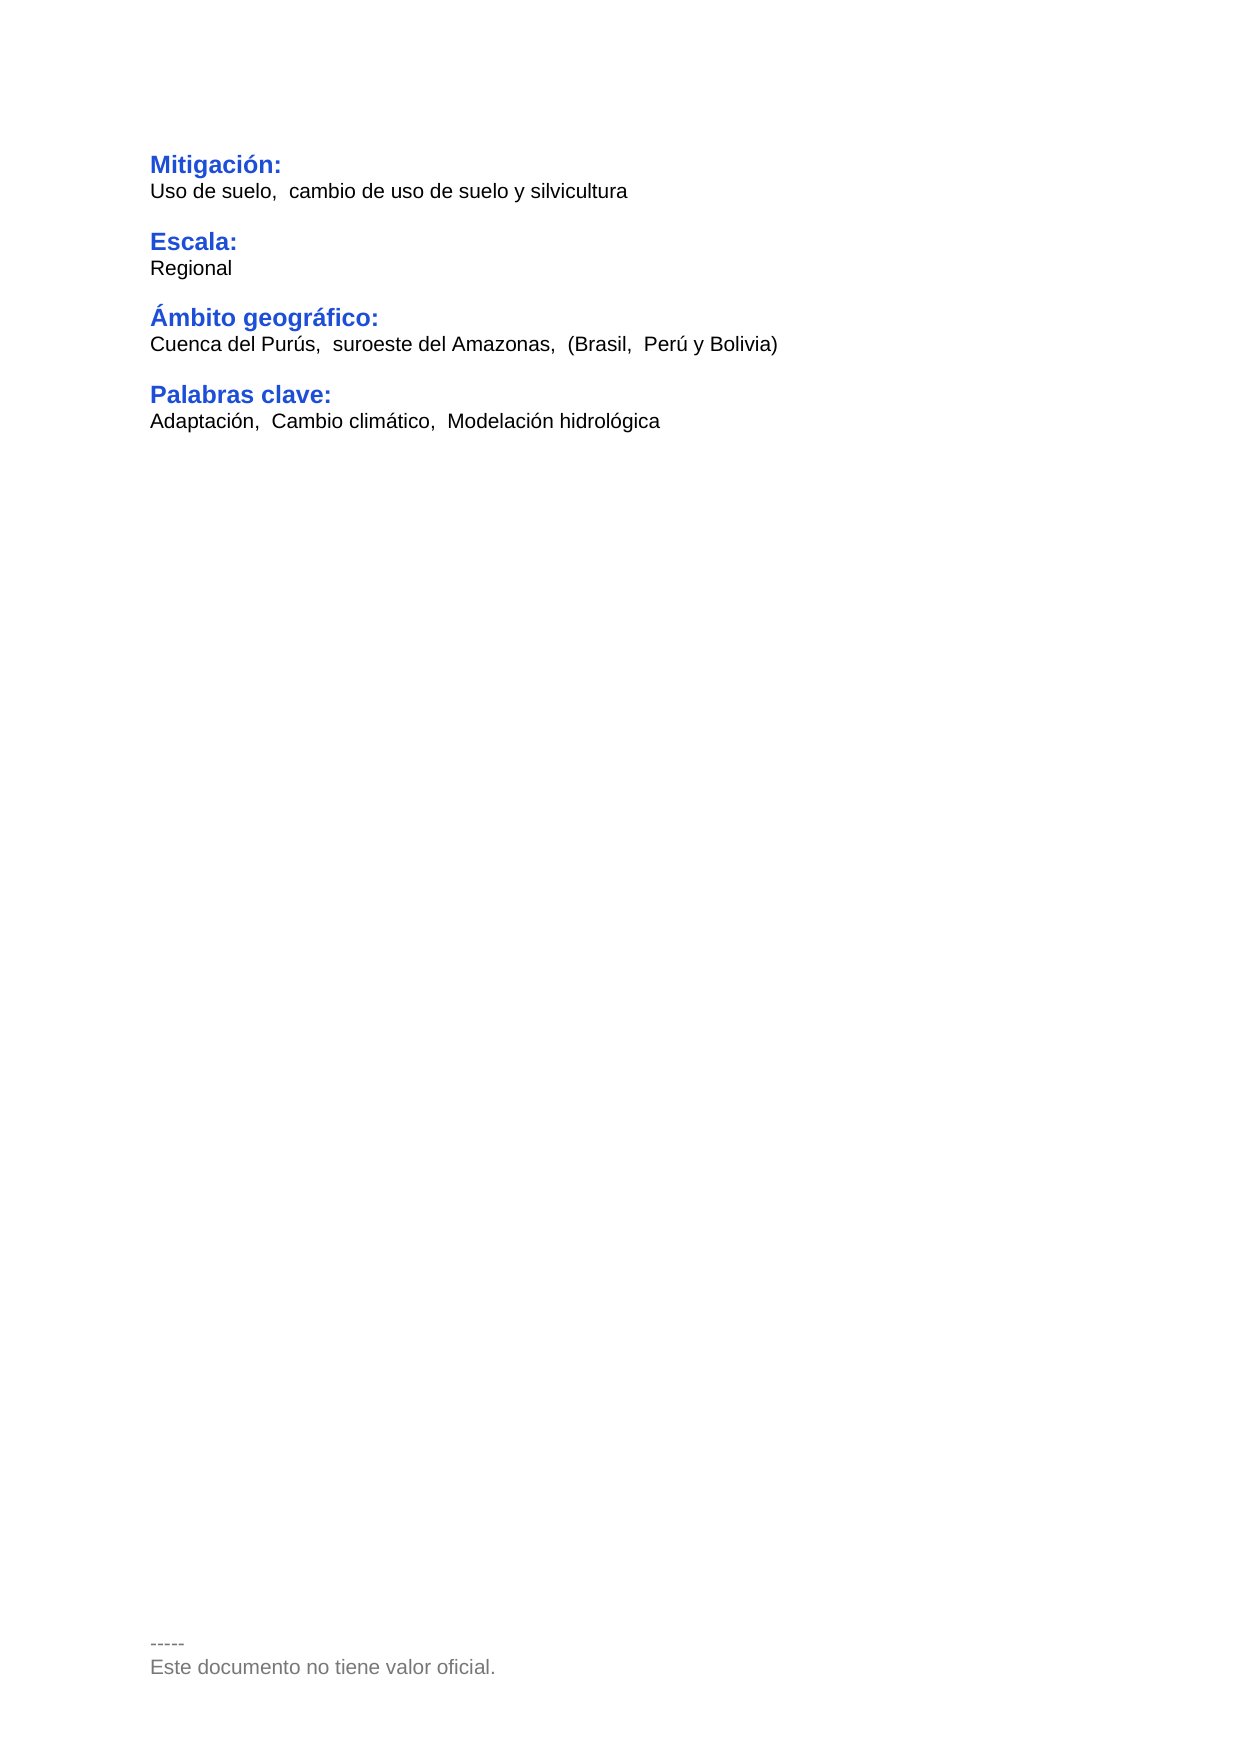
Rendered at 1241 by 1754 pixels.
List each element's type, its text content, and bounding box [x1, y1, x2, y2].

text Palabras clave: [150, 380, 1090, 409]
text Regional [150, 255, 1090, 279]
text Mitigación: [150, 150, 1090, 179]
text Cuenca del Purús, suroeste del Amazonas, (Brasil, Perú y Bolivia) [150, 332, 1090, 356]
text Ámbito geográfico: [150, 303, 1090, 332]
text Escala: [150, 227, 1090, 255]
text Uso de suelo, cambio de uso de suelo y silvicultura [150, 179, 1090, 203]
text Adaptación, Cambio climático, Modelación hidrológica [150, 409, 1090, 433]
